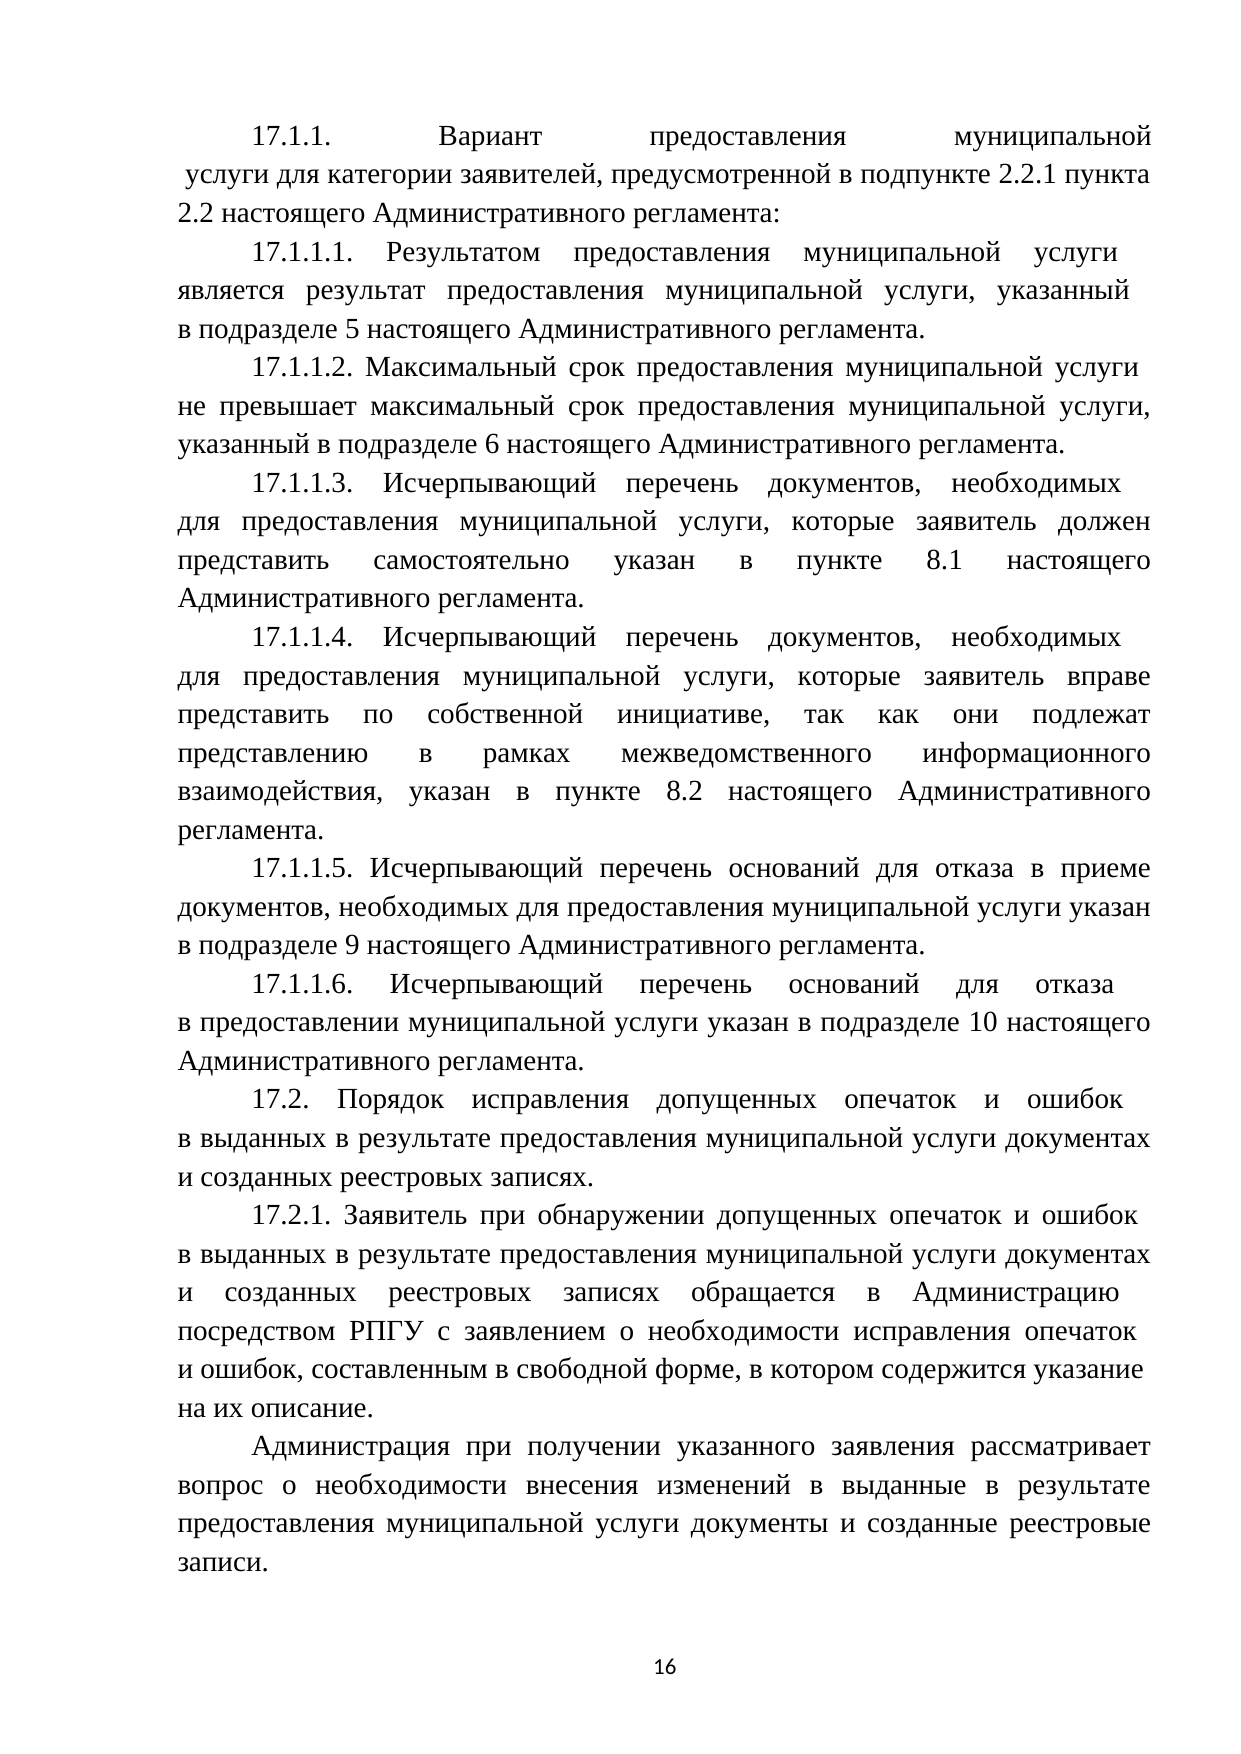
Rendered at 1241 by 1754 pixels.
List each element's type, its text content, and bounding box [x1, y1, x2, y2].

text 17.2.1. Заявитель при обнаружении допущенных опечаток и ошибок в выданных в результате предоставления муниципальной услуги документах и созданных реестровых записях обращается в Администрацию посредством РПГУ с заявлением о необходимости исправления опечаток и ошибок, составленным в свободной форме, в котором содержится указание на их описание. [177, 1197, 1152, 1423]
text 17.2. Порядок исправления допущенных опечаток и ошибок в выданных в результате предоставления муниципальной услуги документах и созданных реестровых записях. [177, 1082, 1152, 1192]
text 17.1.1. Вариант предоставления муниципальной услуги для категории заявителей, предусмотренной в подпункте 2.2.1 пункта 2.2 настоящего Административного регламента: [177, 118, 1152, 229]
text Администрация при получении указанного заявления рассматривает вопрос о необходимости внесения изменений в выданные в результате предоставления муниципальной услуги документы и созданные реестровые записи. [177, 1428, 1152, 1578]
text 17.1.1.1. Результатом предоставления муниципальной услуги является результат предоставления муниципальной услуги, указанный в подразделе 5 настоящего Административного регламента. [177, 234, 1152, 344]
text 17.1.1.4. Исчерпывающий перечень документов, необходимых для предоставления муниципальной услуги, которые заявитель вправе представить по собственной инициативе, так как они подлежат представлению в рамках межведомственного информационного взаимодействия, указан в пункте 8.2 настоящего Административного регламента. [177, 619, 1152, 845]
text 17.1.1.2. Максимальный срок предоставления муниципальной услуги не превышает максимальный срок предоставления муниципальной услуги, указанный в подразделе 6 настоящего Административного регламента. [177, 349, 1152, 460]
text 17.1.1.5. Исчерпывающий перечень оснований для отказа в приеме документов, необходимых для предоставления муниципальной услуги указан в подразделе 9 настоящего Административного регламента. [177, 850, 1152, 961]
text 17.1.1.6. Исчерпывающий перечень оснований для отказа в предоставлении муниципальной услуги указан в подразделе 10 настоящего Административного регламента. [177, 966, 1152, 1077]
text 17.1.1.3. Исчерпывающий перечень документов, необходимых для предоставления муниципальной услуги, которые заявитель должен представить самостоятельно указан в пункте 8.1 настоящего Административного регламента. [177, 465, 1152, 614]
